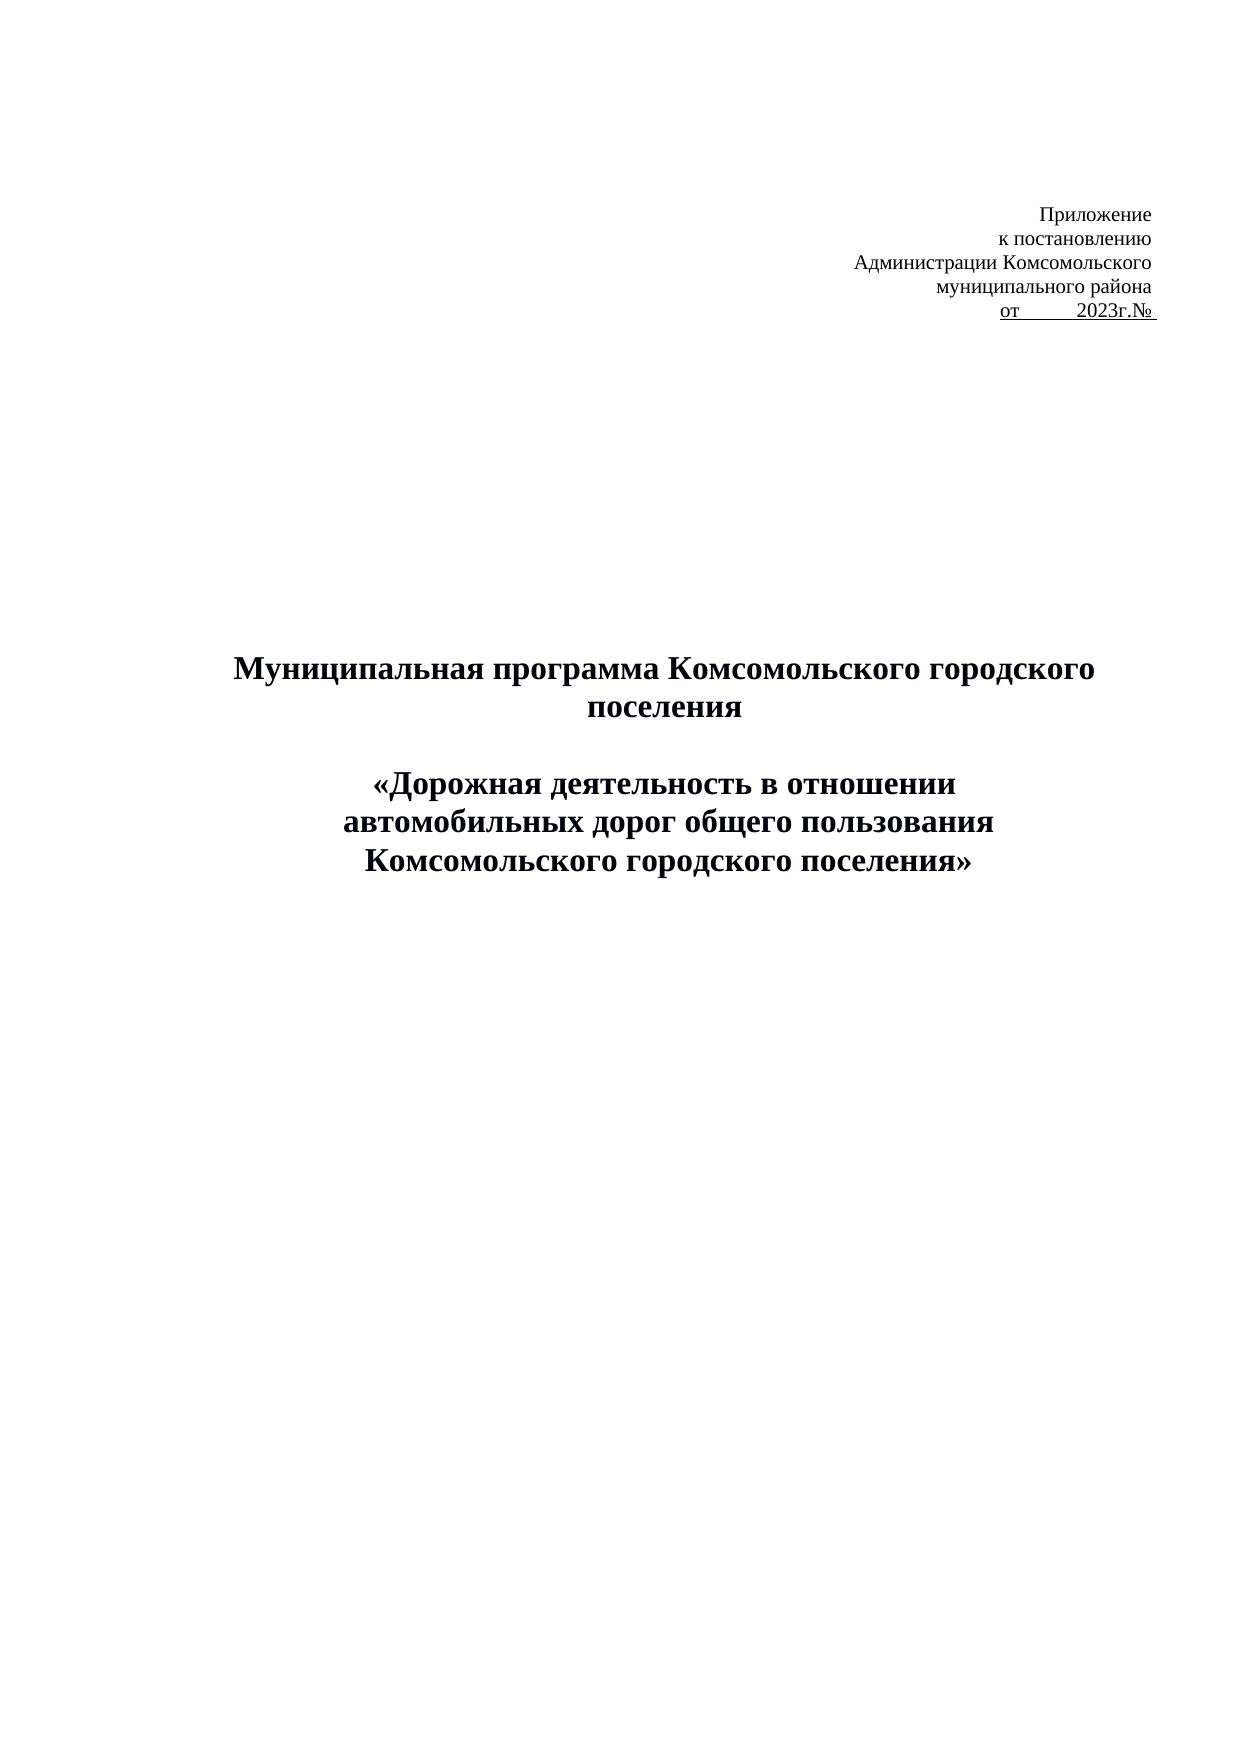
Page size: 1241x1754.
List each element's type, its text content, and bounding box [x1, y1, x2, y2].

text автомобильных дорог общего пользования [177, 802, 1152, 840]
text к постановлению [177, 226, 1152, 250]
text Комсомольского городского поселения» [177, 840, 1152, 878]
text Приложение [177, 202, 1152, 226]
text от 2023г.№ [177, 298, 1152, 322]
text Муниципальная программа Комсомольского городского поселения [177, 648, 1152, 725]
text «Дорожная деятельность в отношении [177, 763, 1152, 802]
text муниципального района [177, 274, 1152, 298]
text Администрации Комсомольского [177, 250, 1152, 274]
